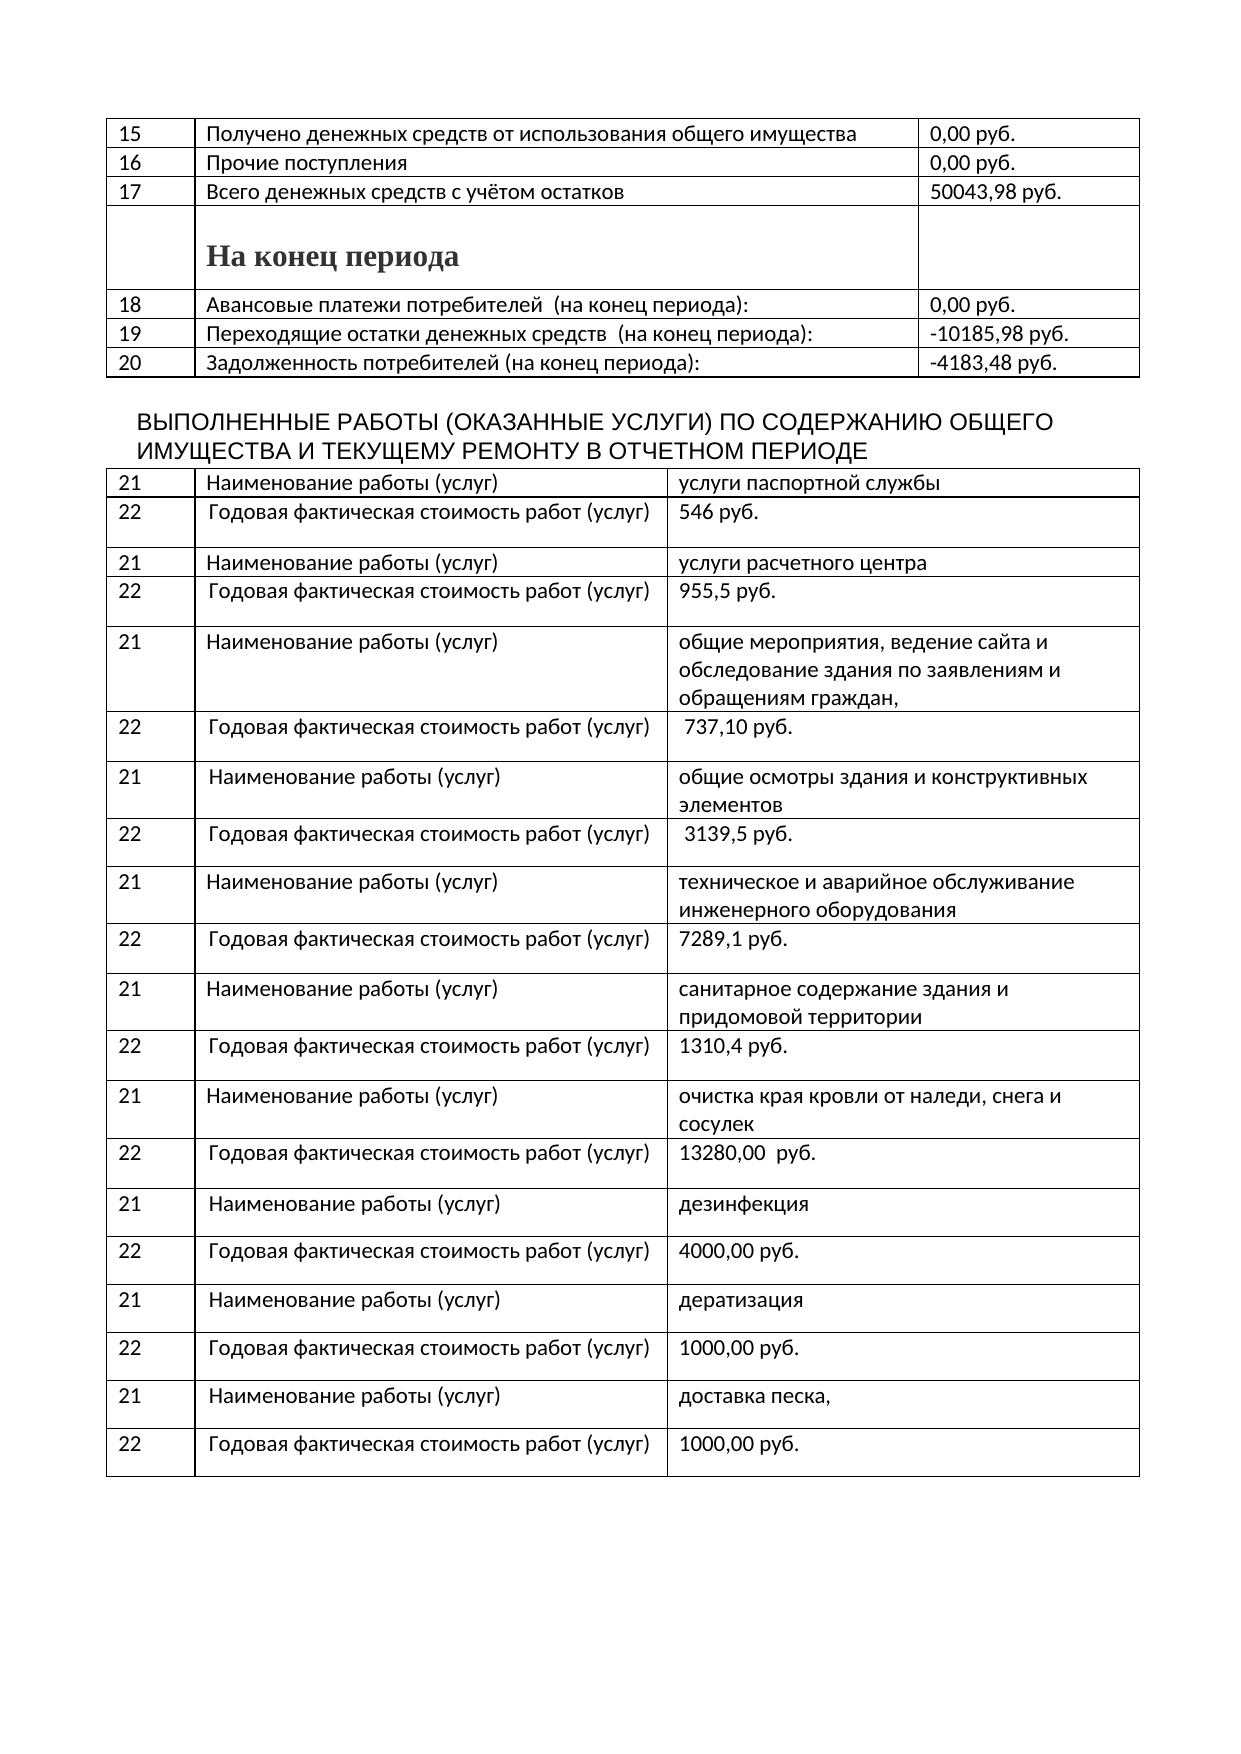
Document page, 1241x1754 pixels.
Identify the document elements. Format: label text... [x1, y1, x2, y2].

table_cell 1000,00 руб. [668, 1429, 1139, 1476]
text ВЫПОЛНЕННЫЕ РАБОТЫ (ОКАЗАННЫЕ УСЛУГИ) ПО СОДЕРЖАНИЮ ОБЩЕГО ИМУЩЕСТВА И ТЕКУЩЕМУ РЕМОНТУ В ОТЧЕТНОМ ПЕРИОДЕ [136, 407, 1143, 465]
table_cell 20 [107, 348, 194, 376]
table_cell Годовая фактическая стоимость работ (услуг) [196, 1237, 667, 1284]
table_cell Наименование работы (услуг) [196, 1285, 667, 1332]
table_cell 21 [107, 1381, 194, 1428]
table_cell 3139,5 руб. [668, 819, 1139, 866]
table_cell Годовая фактическая стоимость работ (услуг) [196, 924, 667, 973]
table_cell 22 [107, 1429, 194, 1476]
table_cell дератизация [668, 1285, 1139, 1332]
table_header Наименование работы (услуг) [196, 469, 667, 496]
table_cell Годовая фактическая стоимость работ (услуг) [196, 819, 667, 866]
table_cell -10185,98 руб. [919, 319, 1139, 347]
table_cell 22 [107, 1333, 194, 1380]
table_cell 955,5 руб. [668, 577, 1139, 626]
table_cell 0,00 руб. [919, 148, 1139, 176]
table_cell 21 [107, 548, 194, 576]
table_cell очистка края кровли от наледи, снега и сосулек [668, 1081, 1139, 1137]
table_cell 16 [107, 148, 194, 176]
table_cell общие мероприятия, ведение сайта и обследование здания по заявлениям и обращениям граждан, [668, 627, 1139, 711]
table_cell 21 [107, 627, 194, 711]
table_cell 50043,98 руб. [919, 177, 1139, 205]
table_cell 546 руб. [668, 498, 1139, 547]
table_cell 1310,4 руб. [668, 1031, 1139, 1080]
table_cell Наименование работы (услуг) [196, 974, 667, 1030]
table_cell [107, 206, 194, 289]
table_cell 4000,00 руб. [668, 1237, 1139, 1284]
table_cell 22 [107, 577, 194, 626]
table_cell Всего денежных средств с учётом остатков [196, 177, 918, 205]
table_cell 18 [107, 290, 194, 318]
table_cell доставка песка, [668, 1381, 1139, 1428]
table_cell Наименование работы (услуг) [196, 627, 667, 711]
table_cell Годовая фактическая стоимость работ (услуг) [196, 1429, 667, 1476]
table_cell 0,00 руб. [919, 119, 1139, 147]
table_cell услуги расчетного центра [668, 548, 1139, 576]
table_cell Наименование работы (услуг) [196, 548, 667, 576]
table_cell 15 [107, 119, 194, 147]
table_cell 21 [107, 762, 194, 818]
table_cell Авансовые платежи потребителей (на конец периода): [196, 290, 918, 318]
table_cell 22 [107, 1237, 194, 1284]
table_cell Наименование работы (услуг) [196, 1081, 667, 1137]
table_cell 22 [107, 498, 194, 547]
table_cell Задолженность потребителей (на конец периода): [196, 348, 918, 376]
table_cell санитарное содержание здания и придомовой территории [668, 974, 1139, 1030]
table_cell 22 [107, 1139, 194, 1188]
table_cell 22 [107, 1031, 194, 1080]
table_cell 13280,00 руб. [668, 1139, 1139, 1188]
table_cell Годовая фактическая стоимость работ (услуг) [196, 712, 667, 761]
table_cell 21 [107, 1081, 194, 1137]
table_cell 21 [107, 867, 194, 923]
table_cell Наименование работы (услуг) [196, 1189, 667, 1236]
table_cell 17 [107, 177, 194, 205]
table_cell 0,00 руб. [919, 290, 1139, 318]
table_cell Годовая фактическая стоимость работ (услуг) [196, 1139, 667, 1188]
table_cell 19 [107, 319, 194, 347]
table_cell На конец периода [196, 206, 918, 289]
table_cell Годовая фактическая стоимость работ (услуг) [196, 577, 667, 626]
table_cell 22 [107, 712, 194, 761]
table_cell Прочие поступления [196, 148, 918, 176]
table_cell Получено денежных средств от использования общего имущества [196, 119, 918, 147]
table_cell 737,10 руб. [668, 712, 1139, 761]
table_cell 21 [107, 1285, 194, 1332]
table_cell 21 [107, 974, 194, 1030]
table_cell 22 [107, 819, 194, 866]
table_header 21 [107, 469, 194, 496]
table_cell [919, 206, 1139, 289]
table_cell Наименование работы (услуг) [196, 1381, 667, 1428]
table_cell -4183,48 руб. [919, 348, 1139, 376]
table_cell 22 [107, 924, 194, 973]
table_cell Годовая фактическая стоимость работ (услуг) [196, 1333, 667, 1380]
table_cell 7289,1 руб. [668, 924, 1139, 973]
table_cell Годовая фактическая стоимость работ (услуг) [196, 1031, 667, 1080]
table_header услуги паспортной службы [668, 469, 1139, 496]
table_cell Наименование работы (услуг) [196, 867, 667, 923]
table_cell общие осмотры здания и конструктивных элементов [668, 762, 1139, 818]
table_cell Переходящие остатки денежных средств (на конец периода): [196, 319, 918, 347]
table_cell техническое и аварийное обслуживание инженерного оборудования [668, 867, 1139, 923]
table_cell дезинфекция [668, 1189, 1139, 1236]
table_cell 1000,00 руб. [668, 1333, 1139, 1380]
table_cell 21 [107, 1189, 194, 1236]
table_cell Наименование работы (услуг) [196, 762, 667, 818]
table_cell Годовая фактическая стоимость работ (услуг) [196, 498, 667, 547]
